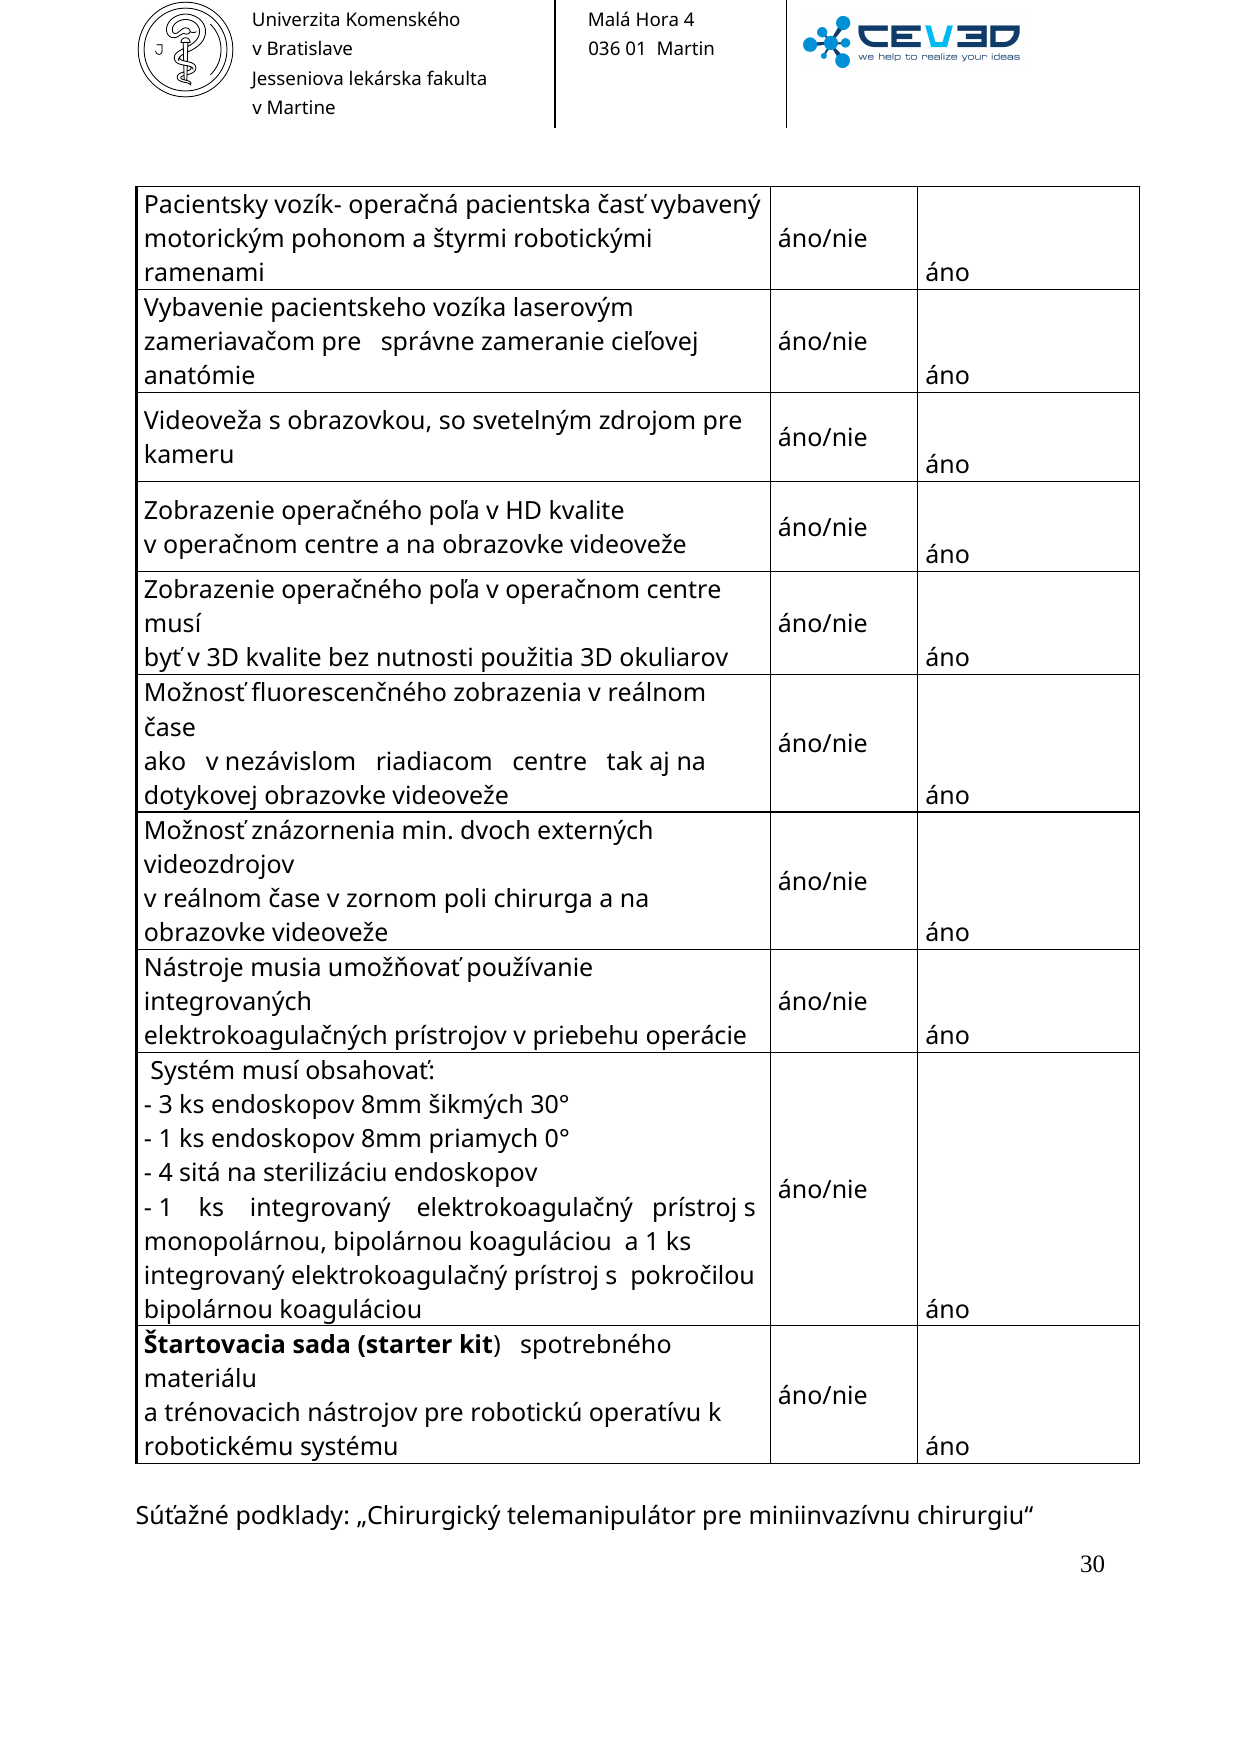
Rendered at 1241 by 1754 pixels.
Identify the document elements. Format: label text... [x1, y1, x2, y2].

table_cell Systém musí obsahovať: - 3 ks endoskopov 8mm šikmých 30° - 1 ks endoskopov 8mm priamych 0° - 4 sitá na sterilizáciu endoskopov - 1 ks integrovaný elektrokoagulačný prístroj s monopolárnou, bipolárnou koaguláciou a 1 ks integrovaný elektrokoagulačný prístroj s pokročilou bipolárnou koaguláciou [138, 1053, 770, 1325]
table_cell Zobrazenie operačného poľa v operačnom centre musí byť v 3D kvalite bez nutnosti použitia 3D okuliarov [138, 572, 770, 674]
table_cell áno/nie [771, 675, 917, 811]
table_cell áno/nie [771, 572, 917, 674]
table_cell áno/nie [771, 1053, 917, 1325]
table_cell áno/nie [771, 187, 917, 289]
table_cell áno/nie [771, 813, 917, 949]
table_cell áno/nie [771, 1326, 917, 1463]
table_cell Možnosť znázornenia min. dvoch externých videozdrojov v reálnom čase v zornom poli chirurga a na obrazovke videoveže [138, 813, 770, 949]
table_cell áno/nie [771, 290, 917, 392]
picture [135, 0, 236, 100]
table_cell áno [918, 950, 1139, 1052]
table_cell áno [918, 290, 1139, 392]
table_cell Štartovacia sada (starter kit) spotrebného materiálu a trénovacich nástrojov pre robotickú operatívu k robotickému systému [138, 1326, 770, 1463]
table_cell áno [918, 187, 1139, 289]
table_cell áno [918, 572, 1139, 674]
table_cell áno [918, 482, 1139, 571]
table_cell áno [918, 675, 1139, 811]
table_cell Vybavenie pacientskeho vozíka laserovým zameriavačom pre správne zameranie cieľovej anatómie [138, 290, 770, 392]
table_cell Pacientsky vozík- operačná pacientska časť vybavený motorickým pohonom a štyrmi robotickými ramenami [138, 187, 770, 289]
table_cell Nástroje musia umožňovať používanie integrovaných elektrokoagulačných prístrojov v priebehu operácie [138, 950, 770, 1052]
table_cell áno/nie [771, 482, 917, 571]
table_cell áno [918, 813, 1139, 949]
table_cell áno/nie [771, 393, 917, 481]
table_cell áno/nie [771, 950, 917, 1052]
table_cell áno [918, 1326, 1139, 1463]
table_cell Zobrazenie operačného poľa v HD kvalite v operačnom centre a na obrazovke videoveže [138, 482, 770, 571]
picture [799, 10, 1025, 69]
table_cell Videoveža s obrazovkou, so svetelným zdrojom pre kameru [138, 393, 770, 481]
table_cell áno [918, 1053, 1139, 1325]
table_cell Možnosť fluorescenčného zobrazenia v reálnom čase ako v nezávislom riadiacom centre tak aj na dotykovej obrazovke videoveže [138, 675, 770, 811]
table_cell áno [918, 393, 1139, 481]
